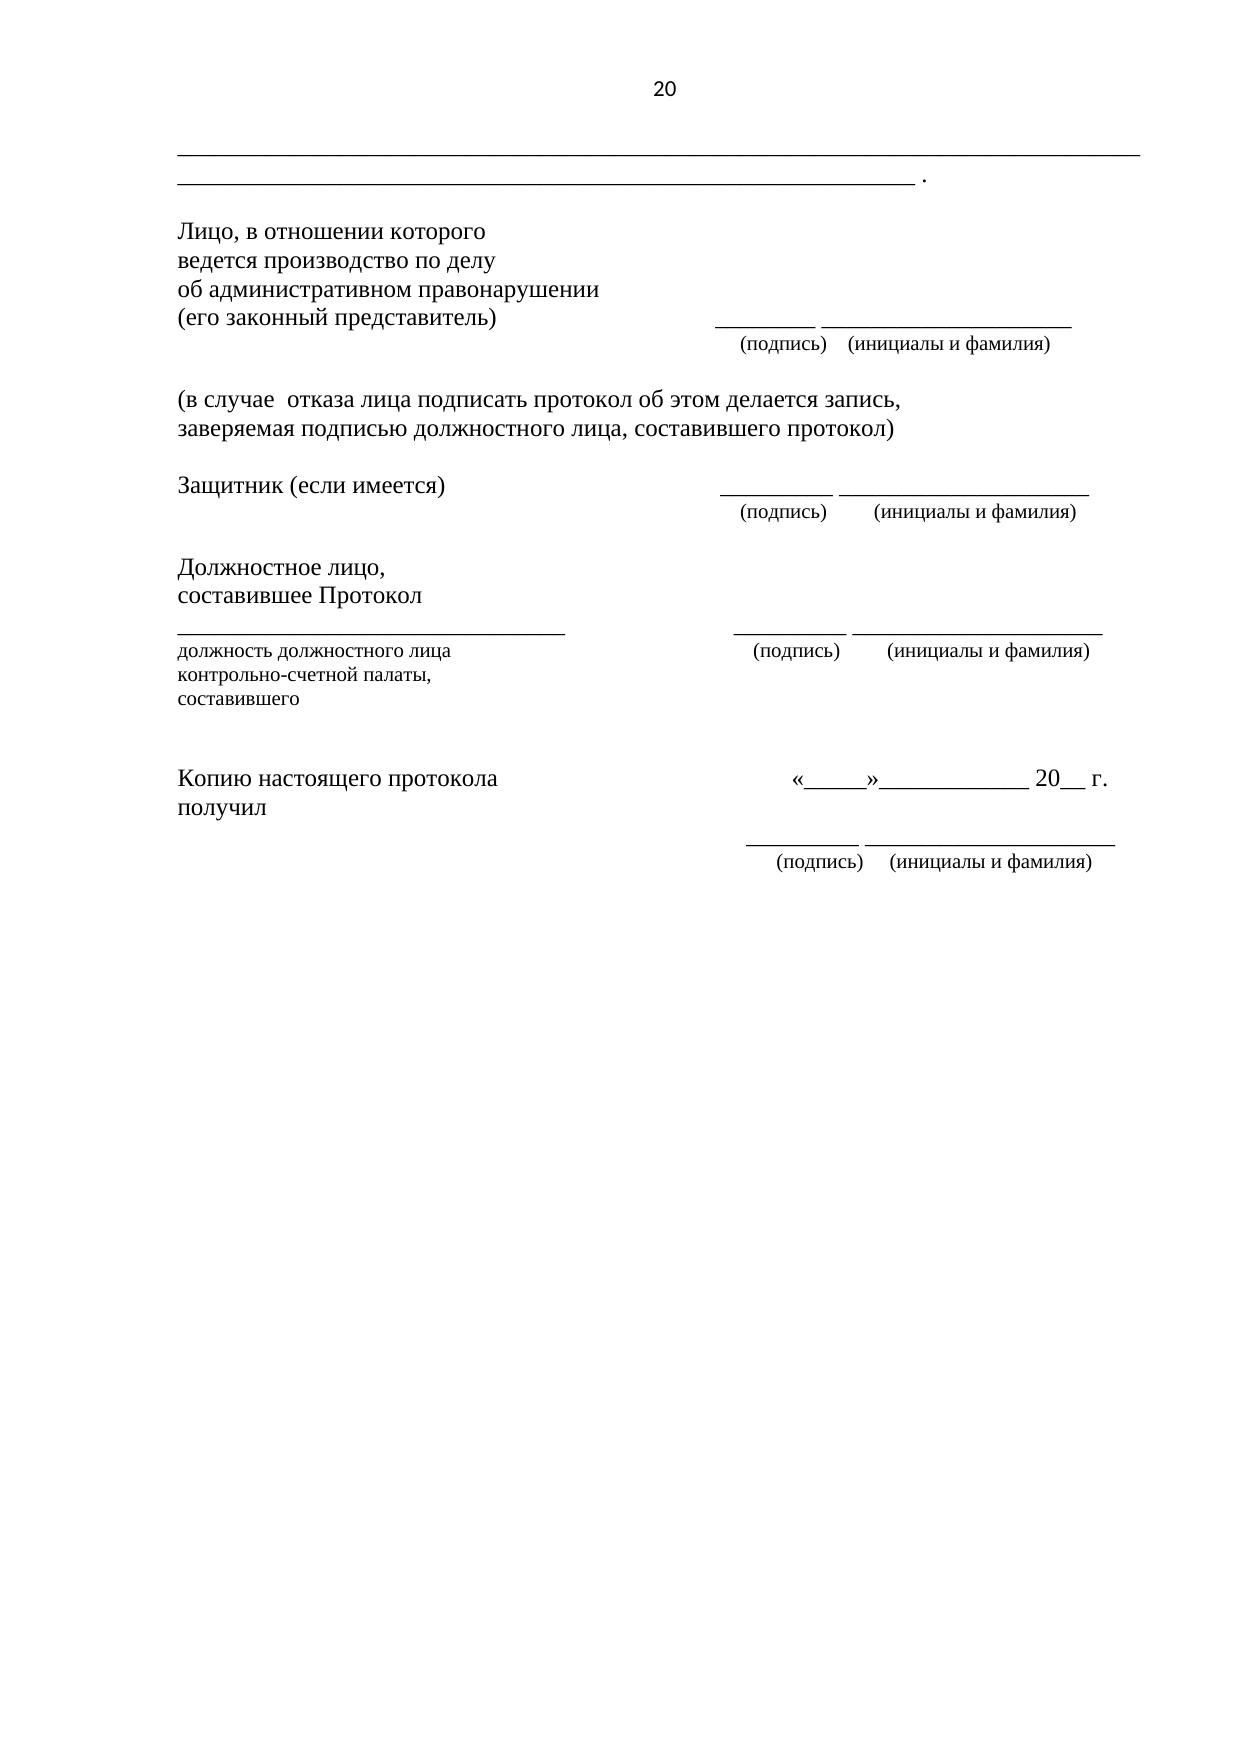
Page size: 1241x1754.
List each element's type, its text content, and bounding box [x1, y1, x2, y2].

text (подпись) (инициалы и фамилия) [177, 499, 1152, 523]
text должность должностного лица (подпись) (инициалы и фамилия) [177, 638, 1152, 662]
text (его законный представитель) ________ ____________________ [177, 302, 1152, 331]
text ведется производство по делу [177, 245, 1152, 274]
text составившего [177, 686, 1152, 710]
text заверяемая подписью должностного лица, составившего протокол) [177, 413, 1152, 441]
text _________ ____________________ [177, 821, 1152, 849]
text составившее Протокол [177, 581, 1152, 609]
text получил [177, 792, 1152, 821]
text Лицо, в отношении которого [177, 216, 1152, 245]
text контрольно-счетной палаты, [177, 662, 1152, 686]
text (подпись) (инициалы и фамилия) [177, 849, 1152, 873]
text об административном правонарушении [177, 274, 1152, 302]
text _______________________________ _________ ____________________ [177, 609, 1152, 638]
text Защитник (если имеется) _________ ____________________ [177, 470, 1152, 499]
text (подпись) (инициалы и фамилия) [177, 331, 1152, 355]
text Копию настоящего протокола «_____»____________ 20__ г. [177, 763, 1152, 792]
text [177, 130, 1152, 187]
text (в случае отказа лица подписать протокол об этом делается запись, [177, 384, 1152, 413]
text Должностное лицо, [177, 552, 1152, 581]
